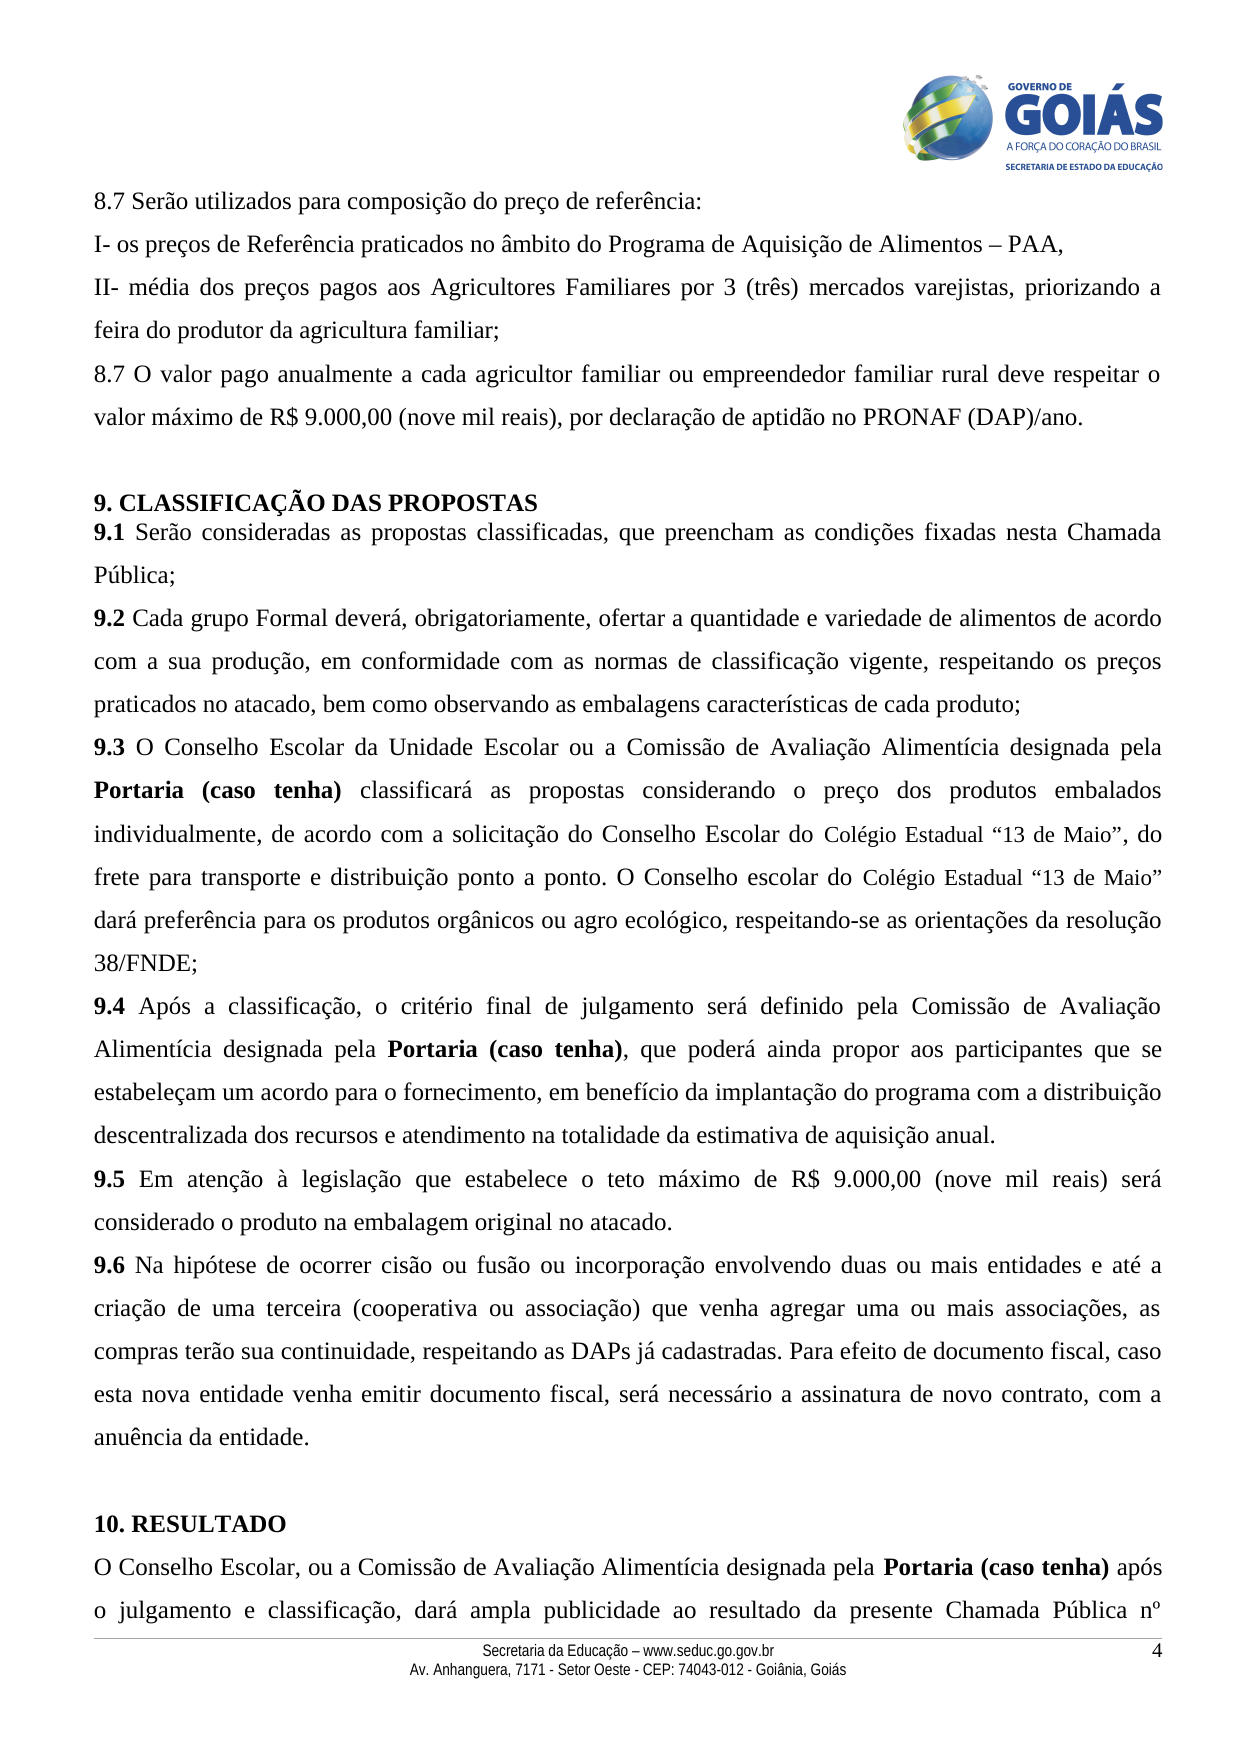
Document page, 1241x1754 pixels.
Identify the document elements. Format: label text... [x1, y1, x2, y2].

text 9.6 Na hipótese de ocorrer cisão ou fusão ou incorporação envolvendo duas ou mais entidades e até a criação de uma terceira (cooperativa ou associação) que venha agregar uma ou mais associações, as compras terão sua continuidade, respeitando as DAPs já cadastradas. Para efeito de documento fiscal, caso esta nova entidade venha emitir documento fiscal, será necessário a assinatura de novo contrato, com a anuência da entidade. [94, 1250, 1162, 1451]
text 9.3 O Conselho Escolar da Unidade Escolar ou a Comissão de Avaliação Alimentícia designada pela Portaria (caso tenha) classificará as propostas considerando o preço dos produtos embalados individualmente, de acordo com a solicitação do Conselho Escolar do Colégio Estadual “13 de Maio”, do frete para transporte e distribuição ponto a ponto. O Conselho escolar do Colégio Estadual “13 de Maio” dará preferência para os produtos orgânicos ou agro ecológico, respeitando-se as orientações da resolução 38/FNDE; [94, 732, 1162, 977]
text II- média dos preços pagos aos Agricultores Familiares por 3 (três) mercados varejistas, priorizando a feira do produtor da agricultura familiar; [94, 272, 1162, 344]
text 9.1 Serão consideradas as propostas classificadas, que preencham as condições fixadas nesta Chamada Pública; [94, 517, 1162, 589]
text 10. RESULTADO [94, 1509, 1162, 1537]
text 9.5 Em atenção à legislação que estabelece o teto máximo de R$ 9.000,00 (nove mil reais) será considerado o produto na embalagem original no atacado. [94, 1164, 1162, 1236]
text 9. CLASSIFICAÇÃO DAS PROPOSTAS [94, 488, 1162, 517]
text 9.4 Após a classificação, o critério final de julgamento será definido pela Comissão de Avaliação Alimentícia designada pela Portaria (caso tenha), que poderá ainda propor aos participantes que se estabeleçam um acordo para o fornecimento, em benefício da implantação do programa com a distribuição descentralizada dos recursos e atendimento na totalidade da estimativa de aquisição anual. [94, 991, 1162, 1149]
text I- os preços de Referência praticados no âmbito do Programa de Aquisição de Alimentos – PAA, [94, 229, 1162, 258]
text 8.7 O valor pago anualmente a cada agricultor familiar ou empreendedor familiar rural deve respeitar o valor máximo de R$ 9.000,00 (nove mil reais), por declaração de aptidão no PRONAF (DAP)/ano. [94, 359, 1162, 431]
text 9.2 Cada grupo Formal deverá, obrigatoriamente, ofertar a quantidade e variedade de alimentos de acordo com a sua produção, em conformidade com as normas de classificação vigente, respeitando os preços praticados no atacado, bem como observando as embalagens características de cada produto; [94, 603, 1162, 718]
picture [903, 75, 1163, 172]
text 8.7 Serão utilizados para composição do preço de referência: [94, 186, 1162, 215]
